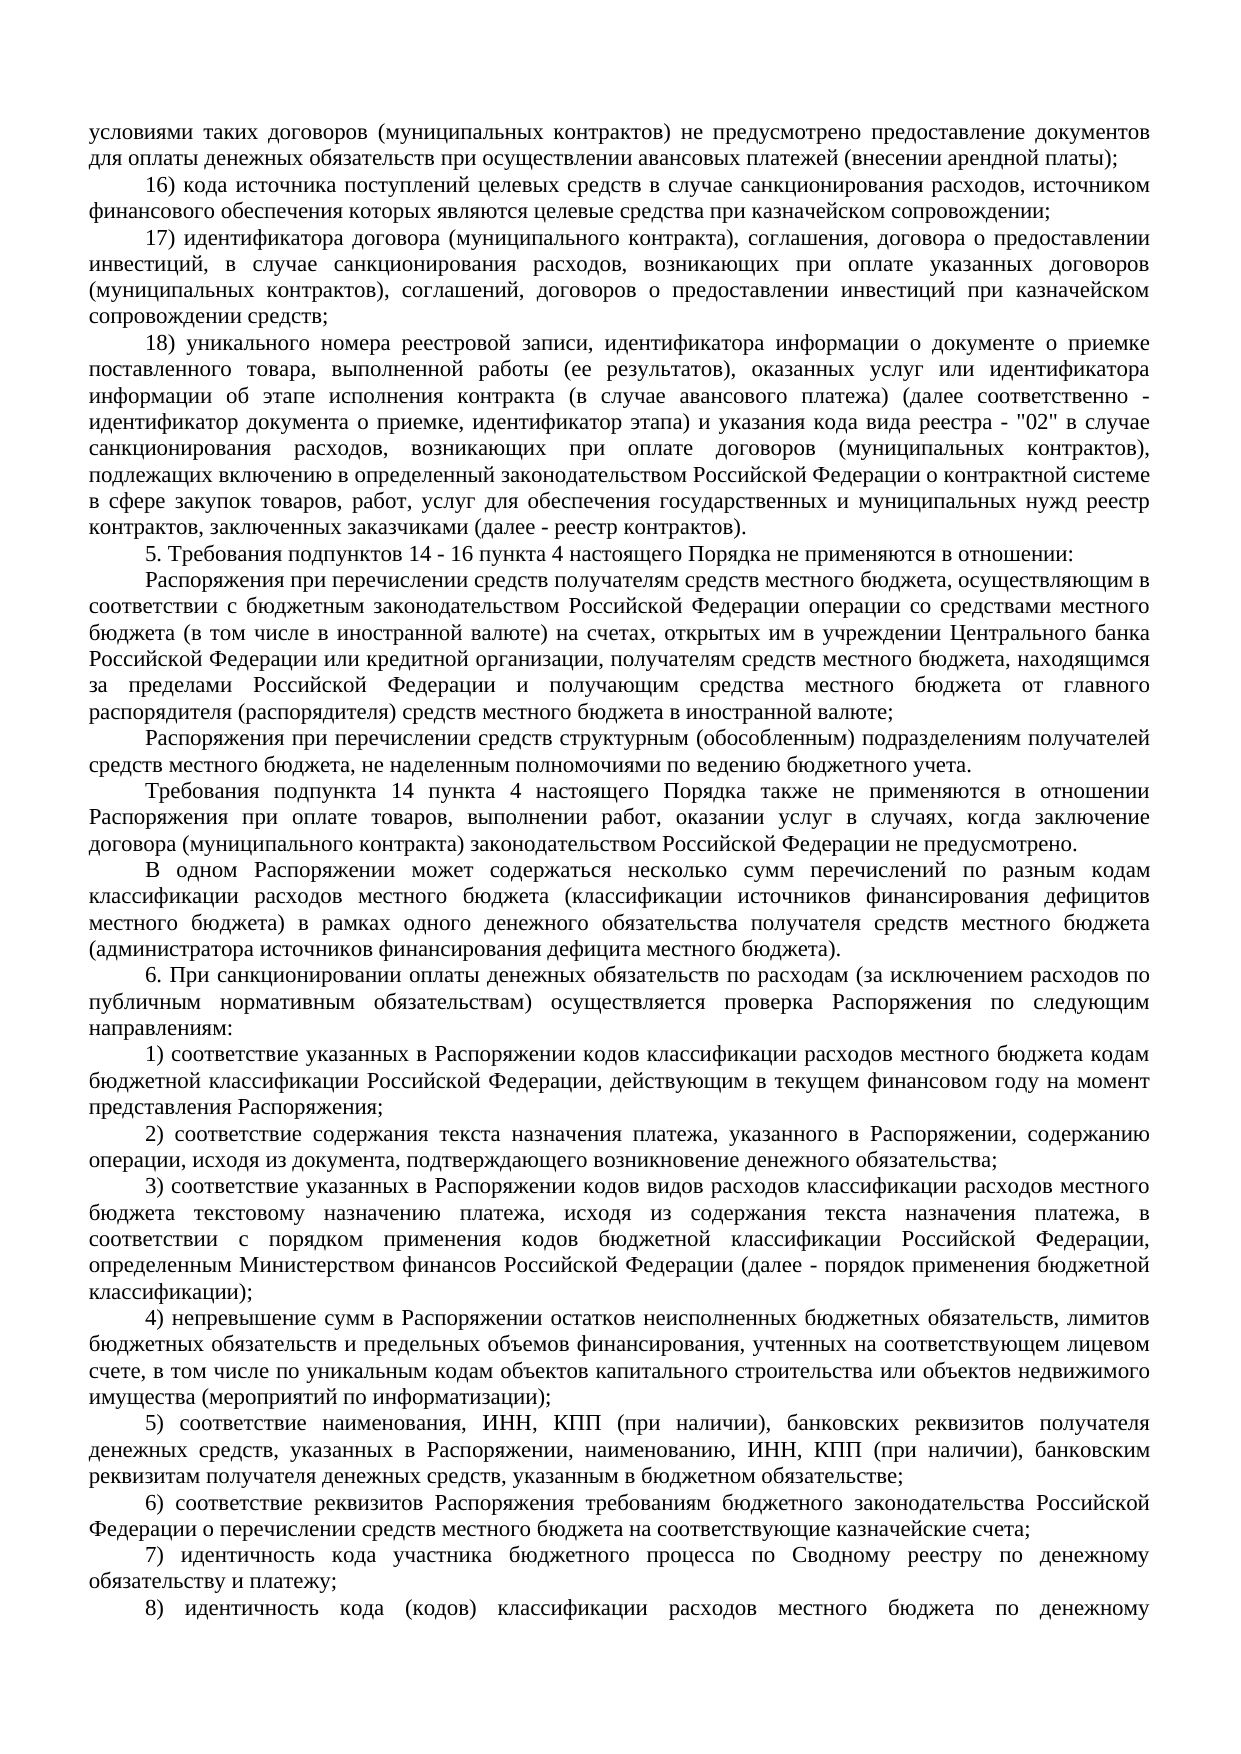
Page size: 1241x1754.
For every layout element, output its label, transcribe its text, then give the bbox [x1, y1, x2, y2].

text Требования подпункта 14 пункта 4 настоящего Порядка также не применяются в отношении Распоряжения при оплате товаров, выполнении работ, оказании услуг в случаях, когда заключение договора (муниципального контракта) законодательством Российской Федерации не предусмотрено. [88, 777, 1152, 856]
text Распоряжения при перечислении средств структурным (обособленным) подразделениям получателей средств местного бюджета, не наделенным полномочиями по ведению бюджетного учета. [88, 724, 1152, 777]
text 7) идентичность кода участника бюджетного процесса по Сводному реестру по денежному обязательству и платежу; [88, 1541, 1152, 1594]
text В одном Распоряжении может содержаться несколько сумм перечислений по разным кодам классификации расходов местного бюджета (классификации источников финансирования дефицитов местного бюджета) в рамках одного денежного обязательства получателя средств местного бюджета (администратора источников финансирования дефицита местного бюджета). [88, 856, 1152, 961]
text 6. При санкционировании оплаты денежных обязательств по расходам (за исключением расходов по публичным нормативным обязательствам) осуществляется проверка Распоряжения по следующим направлениям: [88, 961, 1152, 1041]
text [88, 1594, 1152, 1620]
text 2) соответствие содержания текста назначения платежа, указанного в Распоряжении, содержанию операции, исходя из документа, подтверждающего возникновение денежного обязательства; [88, 1119, 1152, 1172]
text 18) уникального номера реестровой записи, идентификатора информации о документе о приемке поставленного товара, выполненной работы (ее результатов), оказанных услуг или идентификатора информации об этапе исполнения контракта (в случае авансового платежа) (далее соответственно - идентификатор документа о приемке, идентификатор этапа) и указания кода вида реестра - "02" в случае санкционирования расходов, возникающих при оплате договоров (муниципальных контрактов), подлежащих включению в определенный законодательством Российской Федерации о контрактной системе в сфере закупок товаров, работ, услуг для обеспечения государственных и муниципальных нужд реестр контрактов, заключенных заказчиками (далее - реестр контрактов). [88, 329, 1152, 540]
text 17) идентификатора договора (муниципального контракта), соглашения, договора о предоставлении инвестиций, в случае санкционирования расходов, возникающих при оплате указанных договоров (муниципальных контрактов), соглашений, договоров о предоставлении инвестиций при казначейском сопровождении средств; [88, 223, 1152, 329]
text 1) соответствие указанных в Распоряжении кодов классификации расходов местного бюджета кодам бюджетной классификации Российской Федерации, действующим в текущем финансовом году на момент представления Распоряжения; [88, 1041, 1152, 1119]
text Распоряжения при перечислении средств получателям средств местного бюджета, осуществляющим в соответствии с бюджетным законодательством Российской Федерации операции со средствами местного бюджета (в том числе в иностранной валюте) на счетах, открытых им в учреждении Центрального банка Российской Федерации или кредитной организации, получателям средств местного бюджета, находящимся за пределами Российской Федерации и получающим средства местного бюджета от главного распорядителя (распорядителя) средств местного бюджета в иностранной валюте; [88, 566, 1152, 724]
text 16) кода источника поступлений целевых средств в случае санкционирования расходов, источником финансового обеспечения которых являются целевые средства при казначейском сопровождении; [88, 171, 1152, 223]
text 5. Требования подпунктов 14 - 16 пункта 4 настоящего Порядка не применяются в отношении: [88, 540, 1152, 566]
text 6) соответствие реквизитов Распоряжения требованиям бюджетного законодательства Российской Федерации о перечислении средств местного бюджета на соответствующие казначейские счета; [88, 1488, 1152, 1541]
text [88, 118, 1152, 171]
text 3) соответствие указанных в Распоряжении кодов видов расходов классификации расходов местного бюджета текстовому назначению платежа, исходя из содержания текста назначения платежа, в соответствии с порядком применения кодов бюджетной классификации Российской Федерации, определенным Министерством финансов Российской Федерации (далее - порядок применения бюджетной классификации); [88, 1172, 1152, 1304]
text 4) непревышение сумм в Распоряжении остатков неисполненных бюджетных обязательств, лимитов бюджетных обязательств и предельных объемов финансирования, учтенных на соответствующем лицевом счете, в том числе по уникальным кодам объектов капитального строительства или объектов недвижимого имущества (мероприятий по информатизации); [88, 1304, 1152, 1409]
text 5) соответствие наименования, ИНН, КПП (при наличии), банковских реквизитов получателя денежных средств, указанных в Распоряжении, наименованию, ИНН, КПП (при наличии), банковским реквизитам получателя денежных средств, указанным в бюджетном обязательстве; [88, 1409, 1152, 1488]
